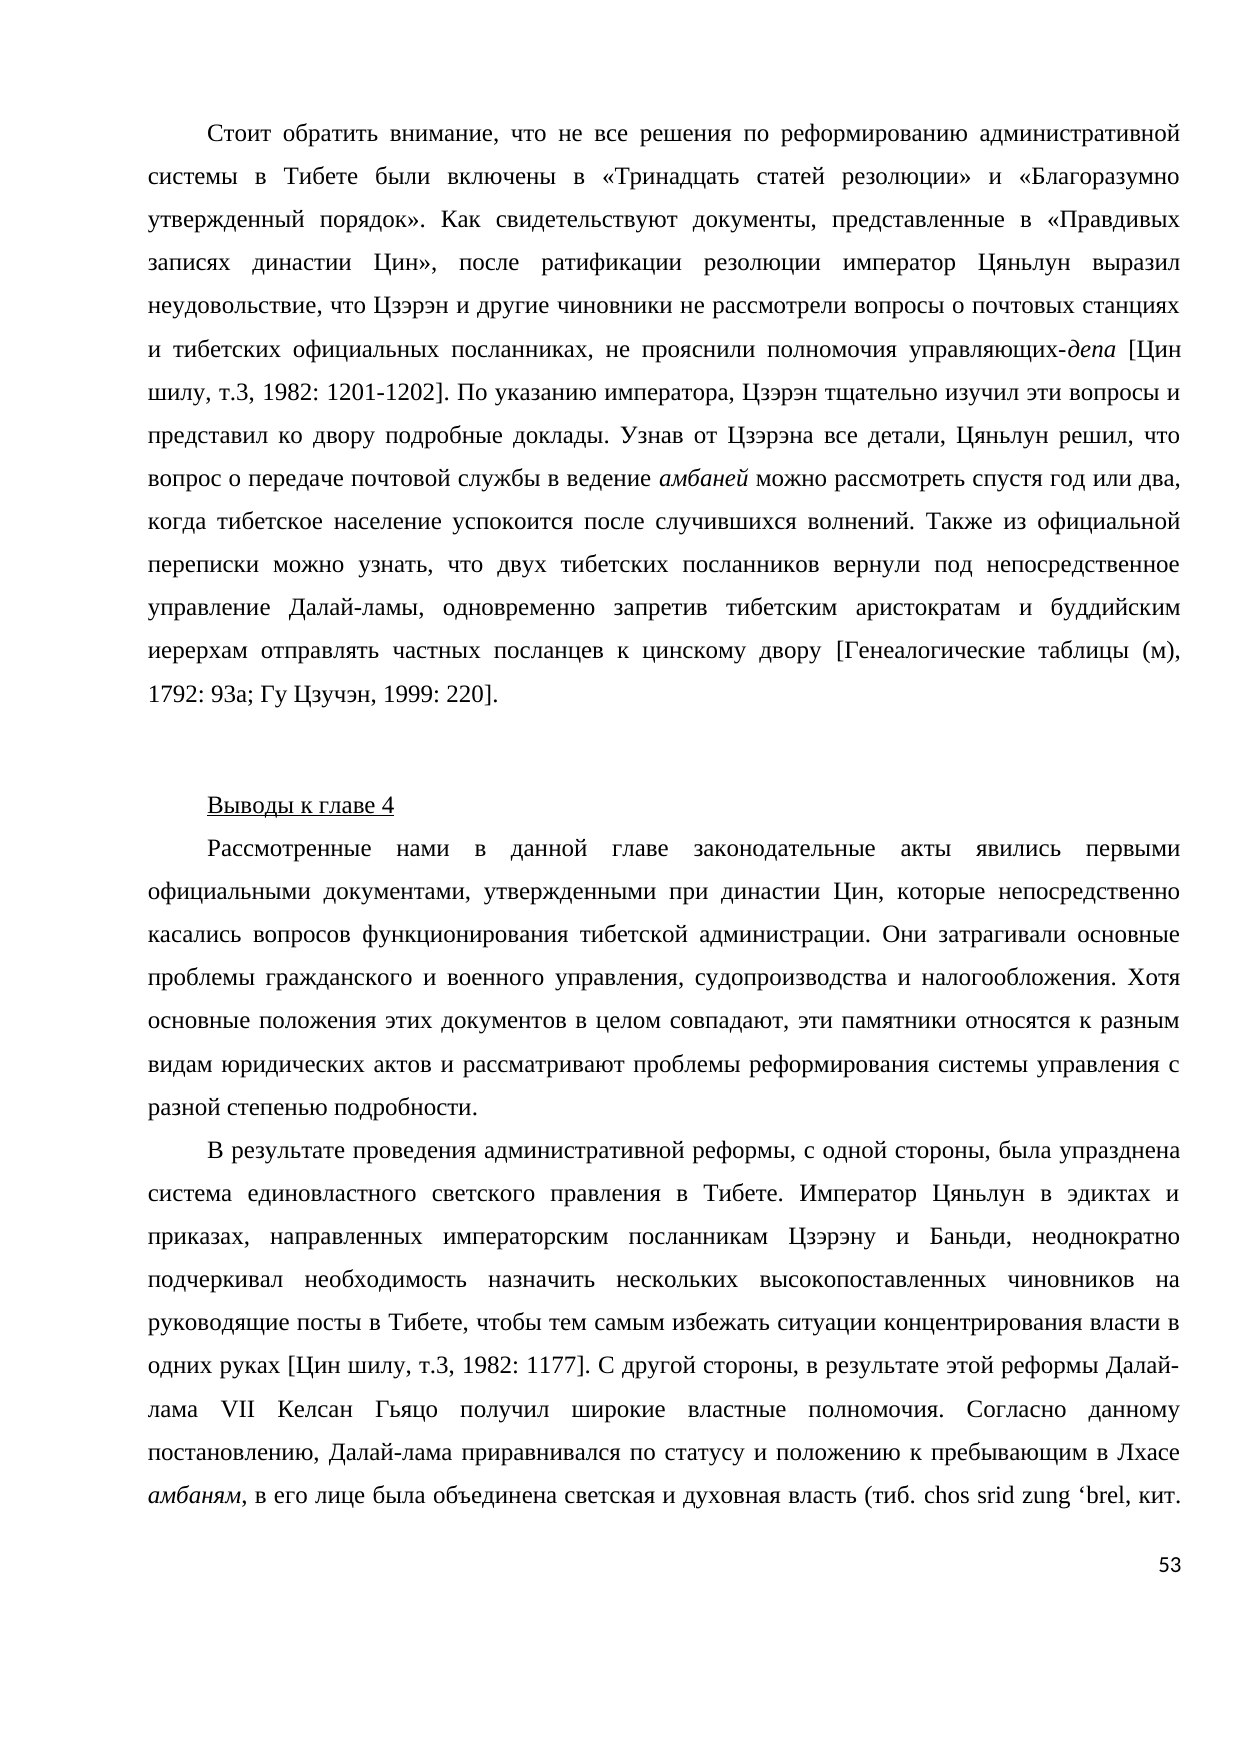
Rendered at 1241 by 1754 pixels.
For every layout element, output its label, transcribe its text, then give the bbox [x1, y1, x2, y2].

text Стоит обратить внимание, что не все решения по реформированию административной системы в Тибете были включены в «Тринадцать статей резолюции» и «Благоразумно утвержденный порядок». Как свидетельствуют документы, представленные в «Правдивых записях династии Цин», после ратификации резолюции император Цяньлун выразил неудовольствие, что Цзэрэн и другие чиновники не рассмотрели вопросы о почтовых станциях и тибетских официальных посланниках, не прояснили полномочия управляющих-депа [Цин шилу, т.3, 1982: 1201-1202]. По указанию императора, Цзэрэн тщательно изучил эти вопросы и представил ко двору подробные доклады. Узнав от Цзэрэна все детали, Цяньлун решил, что вопрос о передаче почтовой службы в ведение амбаней можно рассмотреть спустя год или два, когда тибетское население успокоится после случившихся волнений. Также из официальной переписки можно узнать, что двух тибетских посланников вернули под непосредственное управление Далай-ламы, одновременно запретив тибетским аристократам и буддийским иерерхам отправлять частных посланцев к цинскому двору [Генеалогические таблицы (м), 1792: 93а; Гу Цзучэн, 1999: 220]. [148, 118, 1181, 707]
text Рассмотренные нами в данной главе законодательные акты явились первыми официальными документами, утвержденными при династии Цин, которые непосредственно касались вопросов функционирования тибетской администрации. Они затрагивали основные проблемы гражданского и военного управления, судопроизводства и налогообложения. Хотя основные положения этих документов в целом совпадают, эти памятники относятся к разным видам юридических актов и рассматривают проблемы реформирования системы управления с разной степенью подробности. [148, 833, 1181, 1121]
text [148, 1135, 1181, 1509]
subtitle Выводы к главе 4 [207, 790, 1181, 819]
